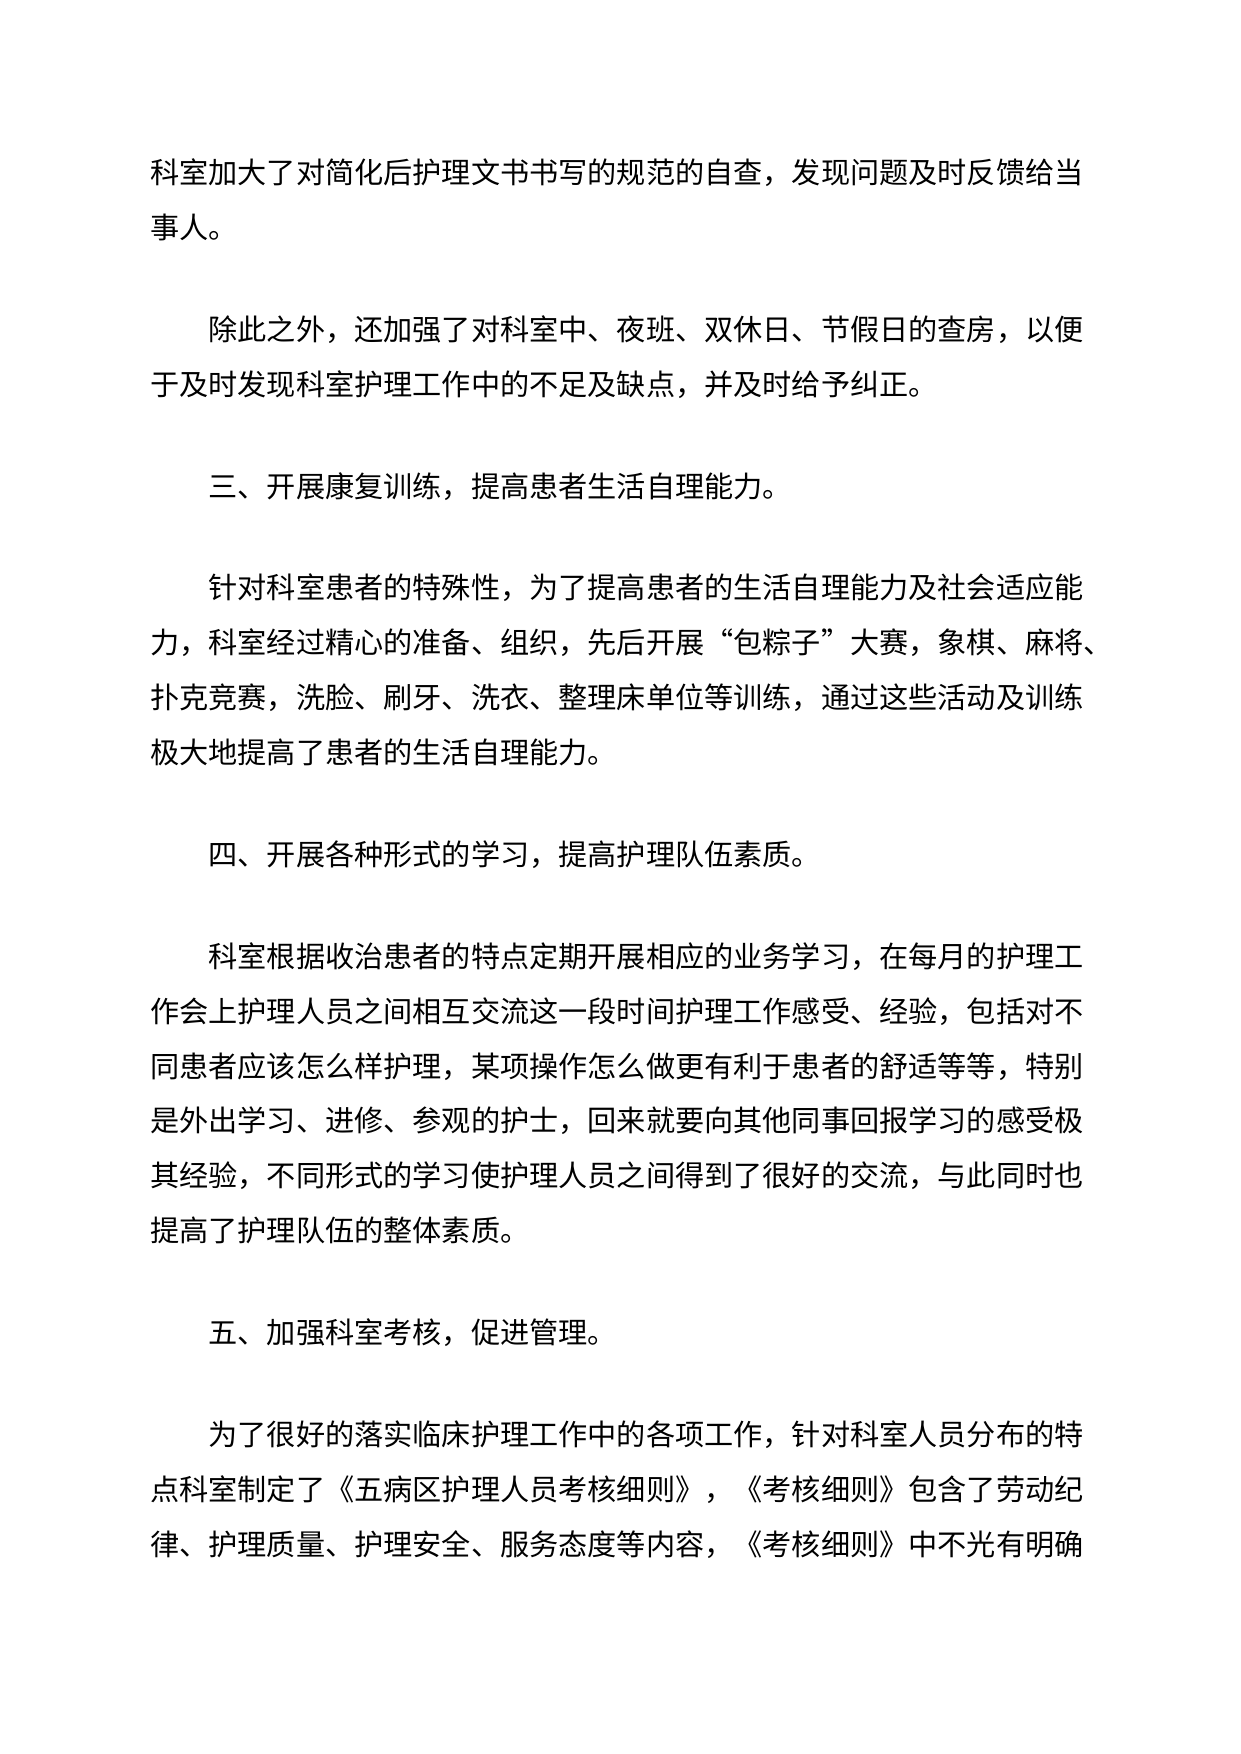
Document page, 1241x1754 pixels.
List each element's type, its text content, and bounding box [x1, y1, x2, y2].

text 四、开展各种形式的学习，提高护理队伍素质。 [150, 832, 1090, 874]
text 科室根据收治患者的特点定期开展相应的业务学习，在每月的护理工作会上护理人员之间相互交流这一段时间护理工作感受、经验，包括对不同患者应该怎么样护理，某项操作怎么做更有利于患者的舒适等等，特别是外出学习、进修、参观的护士，回来就要向其他同事回报学习的感受极其经验，不同形式的学习使护理人员之间得到了很好的交流，与此同时也提高了护理队伍的整体素质。 [150, 933, 1090, 1250]
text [150, 1411, 1090, 1563]
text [150, 150, 1090, 247]
text 三、开展康复训练，提高患者生活自理能力。 [150, 463, 1090, 506]
text 针对科室患者的特殊性，为了提高患者的生活自理能力及社会适应能力，科室经过精心的准备、组织，先后开展“包粽子”大赛，象棋、麻将、扑克竞赛，洗脸、刷牙、洗衣、整理床单位等训练，通过这些活动及训练极大地提高了患者的生活自理能力。 [150, 565, 1090, 772]
text 除此之外，还加强了对科室中、夜班、双休日、节假日的查房，以便于及时发现科室护理工作中的不足及缺点，并及时给予纠正。 [150, 307, 1090, 404]
text 五、加强科室考核，促进管理。 [150, 1309, 1090, 1352]
